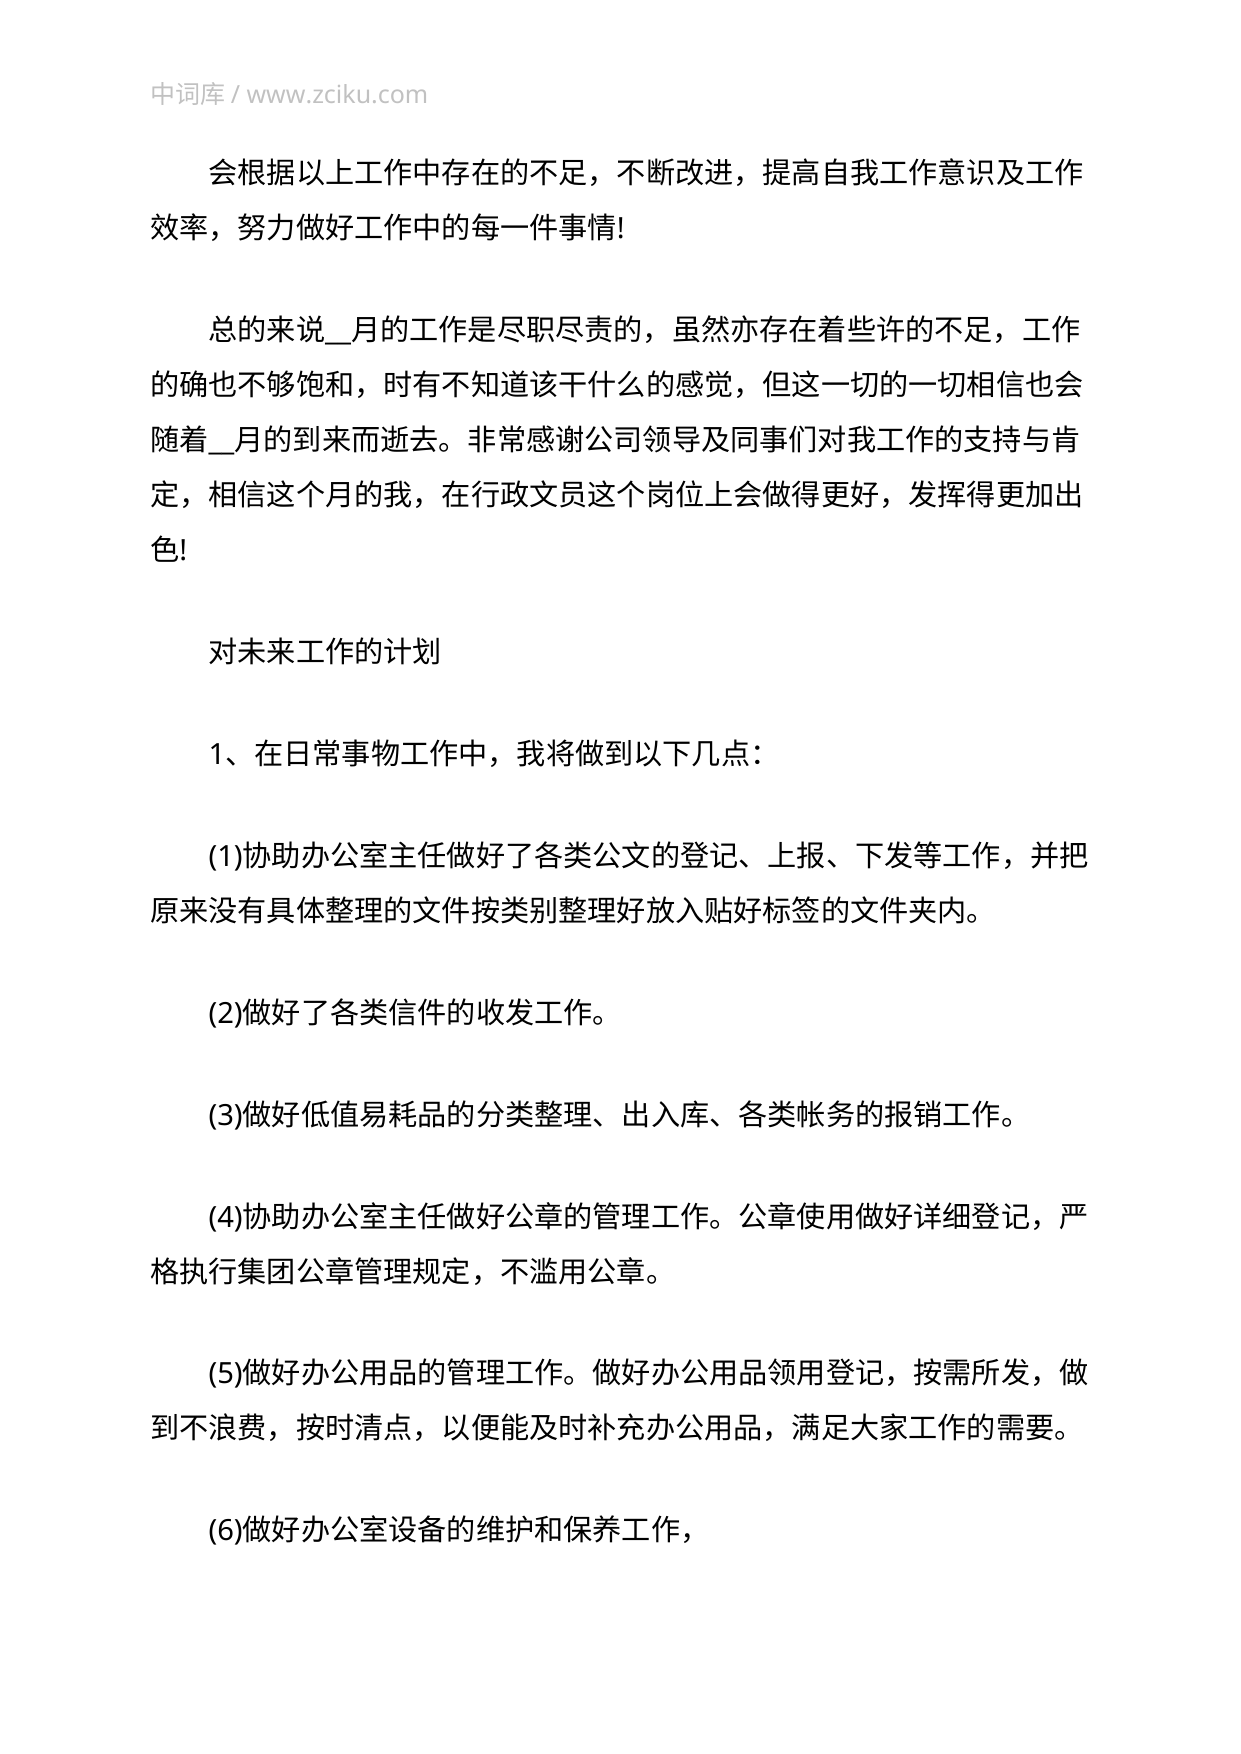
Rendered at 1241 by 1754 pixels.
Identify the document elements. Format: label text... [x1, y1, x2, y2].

text (5)做好办公用品的管理工作。做好办公用品领用登记，按需所发，做到不浪费，按时清点，以便能及时补充办公用品，满足大家工作的需要。 [150, 1350, 1090, 1447]
text (6)做好办公室设备的维护和保养工作， [150, 1507, 1090, 1549]
text 总的来说__月的工作是尽职尽责的，虽然亦存在着些许的不足，工作的确也不够饱和，时有不知道该干什么的感觉，但这一切的一切相信也会随着__月的到来而逝去。非常感谢公司领导及同事们对我工作的支持与肯定，相信这个月的我，在行政文员这个岗位上会做得更好，发挥得更加出色! [150, 307, 1090, 569]
text 1、在日常事物工作中，我将做到以下几点： [150, 730, 1090, 773]
text 会根据以上工作中存在的不足，不断改进，提高自我工作意识及工作效率，努力做好工作中的每一件事情! [150, 150, 1090, 247]
text (3)做好低值易耗品的分类整理、出入库、各类帐务的报销工作。 [150, 1091, 1090, 1133]
text 对未来工作的计划 [150, 629, 1090, 671]
text (4)协助办公室主任做好公章的管理工作。公章使用做好详细登记，严格执行集团公章管理规定，不滥用公章。 [150, 1193, 1090, 1290]
text (1)协助办公室主任做好了各类公文的登记、上报、下发等工作，并把原来没有具体整理的文件按类别整理好放入贴好标签的文件夹内。 [150, 832, 1090, 930]
text (2)做好了各类信件的收发工作。 [150, 989, 1090, 1032]
